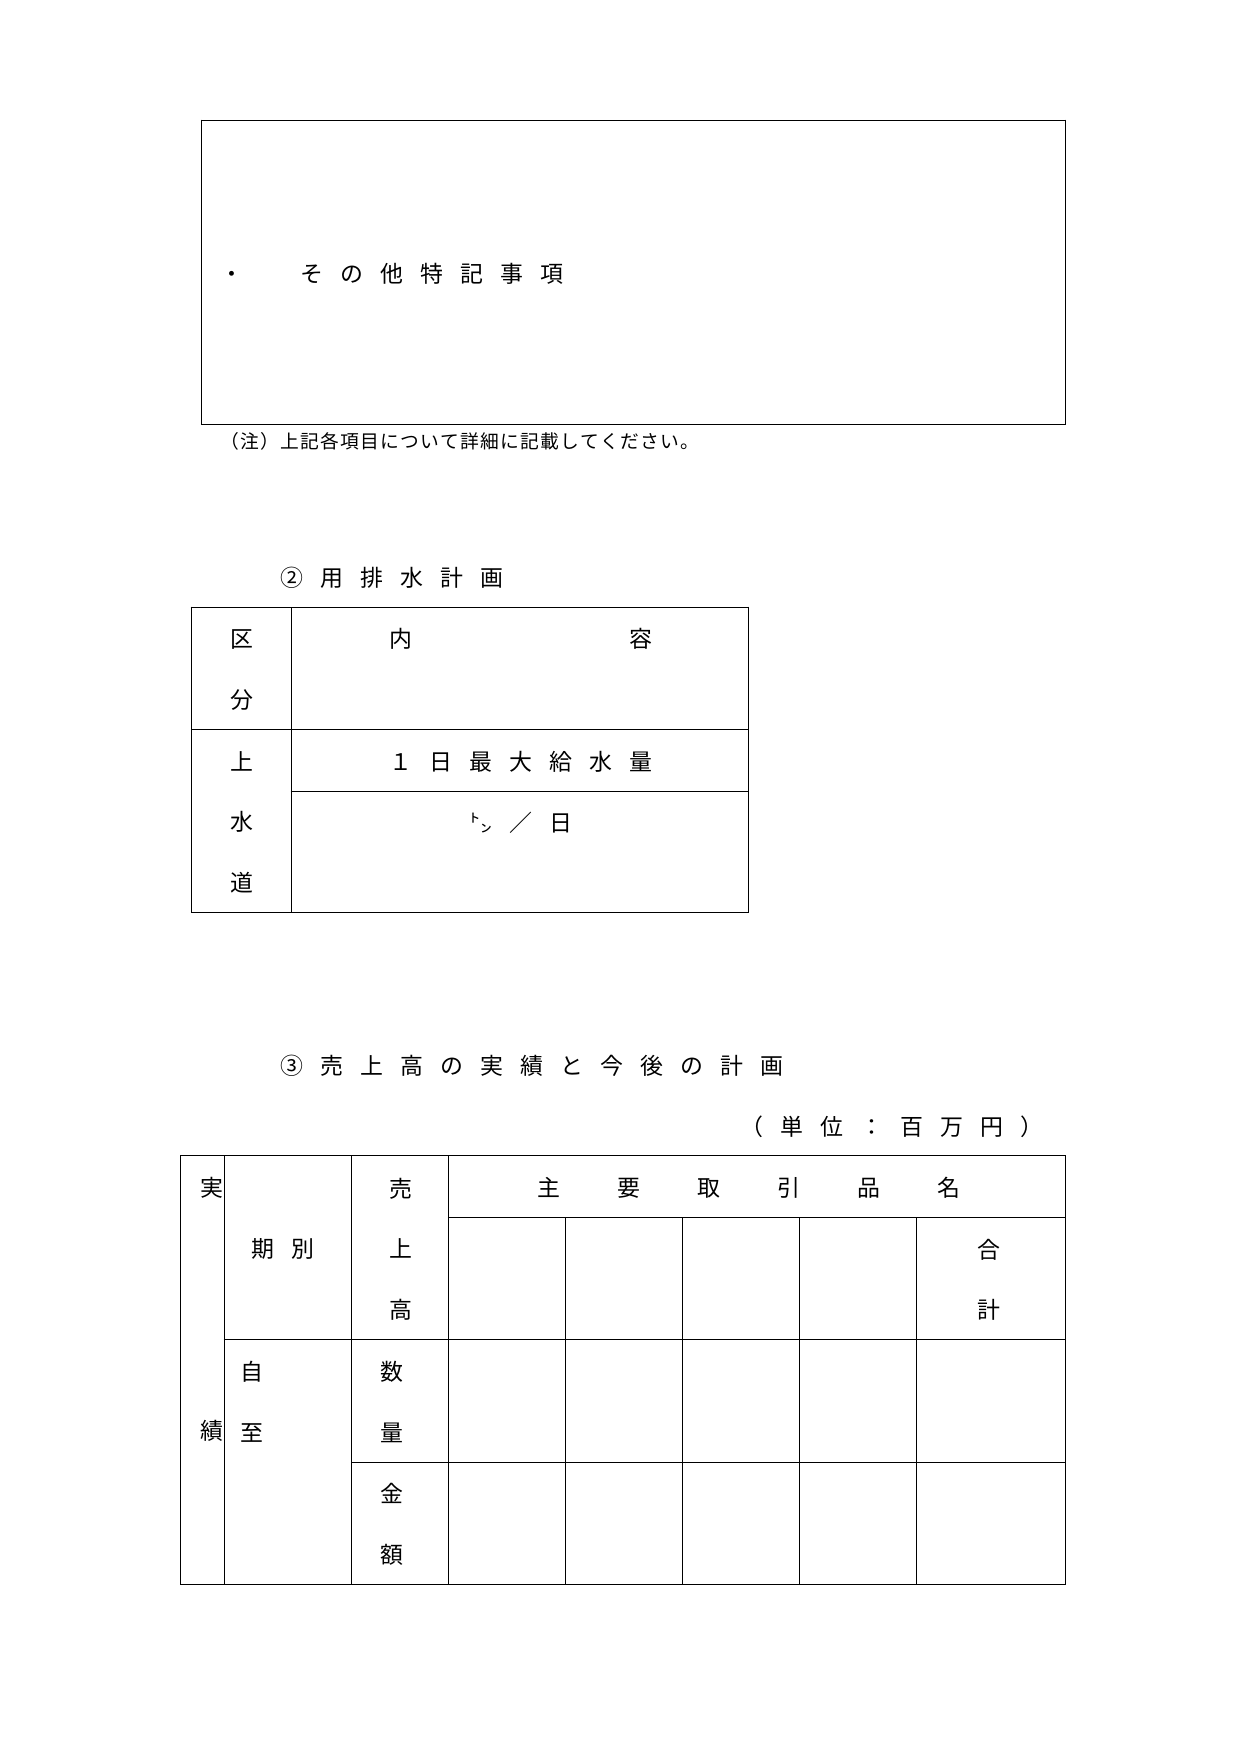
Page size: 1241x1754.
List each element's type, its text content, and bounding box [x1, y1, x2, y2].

table_cell ㌧／日 [292, 792, 748, 912]
table_cell 合 計 [917, 1218, 1065, 1339]
table_cell [683, 1218, 799, 1339]
table_cell [683, 1463, 799, 1584]
table_cell 金額 [352, 1463, 448, 1584]
table_cell [683, 1340, 799, 1462]
table_header 内 容 [292, 608, 748, 729]
table_cell [917, 1340, 1065, 1462]
table_cell [800, 1463, 916, 1584]
table_header 期別 [225, 1156, 351, 1339]
text ②用排水計画 [180, 546, 1060, 607]
table_header 売上高 [352, 1156, 448, 1339]
table_cell [449, 1340, 565, 1462]
table_cell [800, 1340, 916, 1462]
text （単位：百万円） [180, 1095, 1060, 1155]
table_cell [566, 1463, 682, 1584]
table_cell 自 至 [225, 1340, 351, 1584]
table_cell １日最大給水量 [292, 730, 748, 791]
text （注）上記各項目について詳細に記載してください。 [180, 425, 1060, 455]
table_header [202, 121, 1065, 424]
table_header 区 分 [192, 608, 291, 729]
table_cell 上水道 [192, 730, 291, 912]
table_cell 数量 [352, 1340, 448, 1462]
table_cell [566, 1218, 682, 1339]
table_cell [917, 1463, 1065, 1584]
text ③売上高の実績と今後の計画 [180, 1034, 1060, 1095]
table_cell [566, 1340, 682, 1462]
table_cell [800, 1218, 916, 1339]
table_cell [449, 1463, 565, 1584]
table_header 主 要 取 引 品 名 [449, 1156, 1065, 1217]
table_header 実 績 [181, 1156, 224, 1584]
table_cell [449, 1218, 565, 1339]
